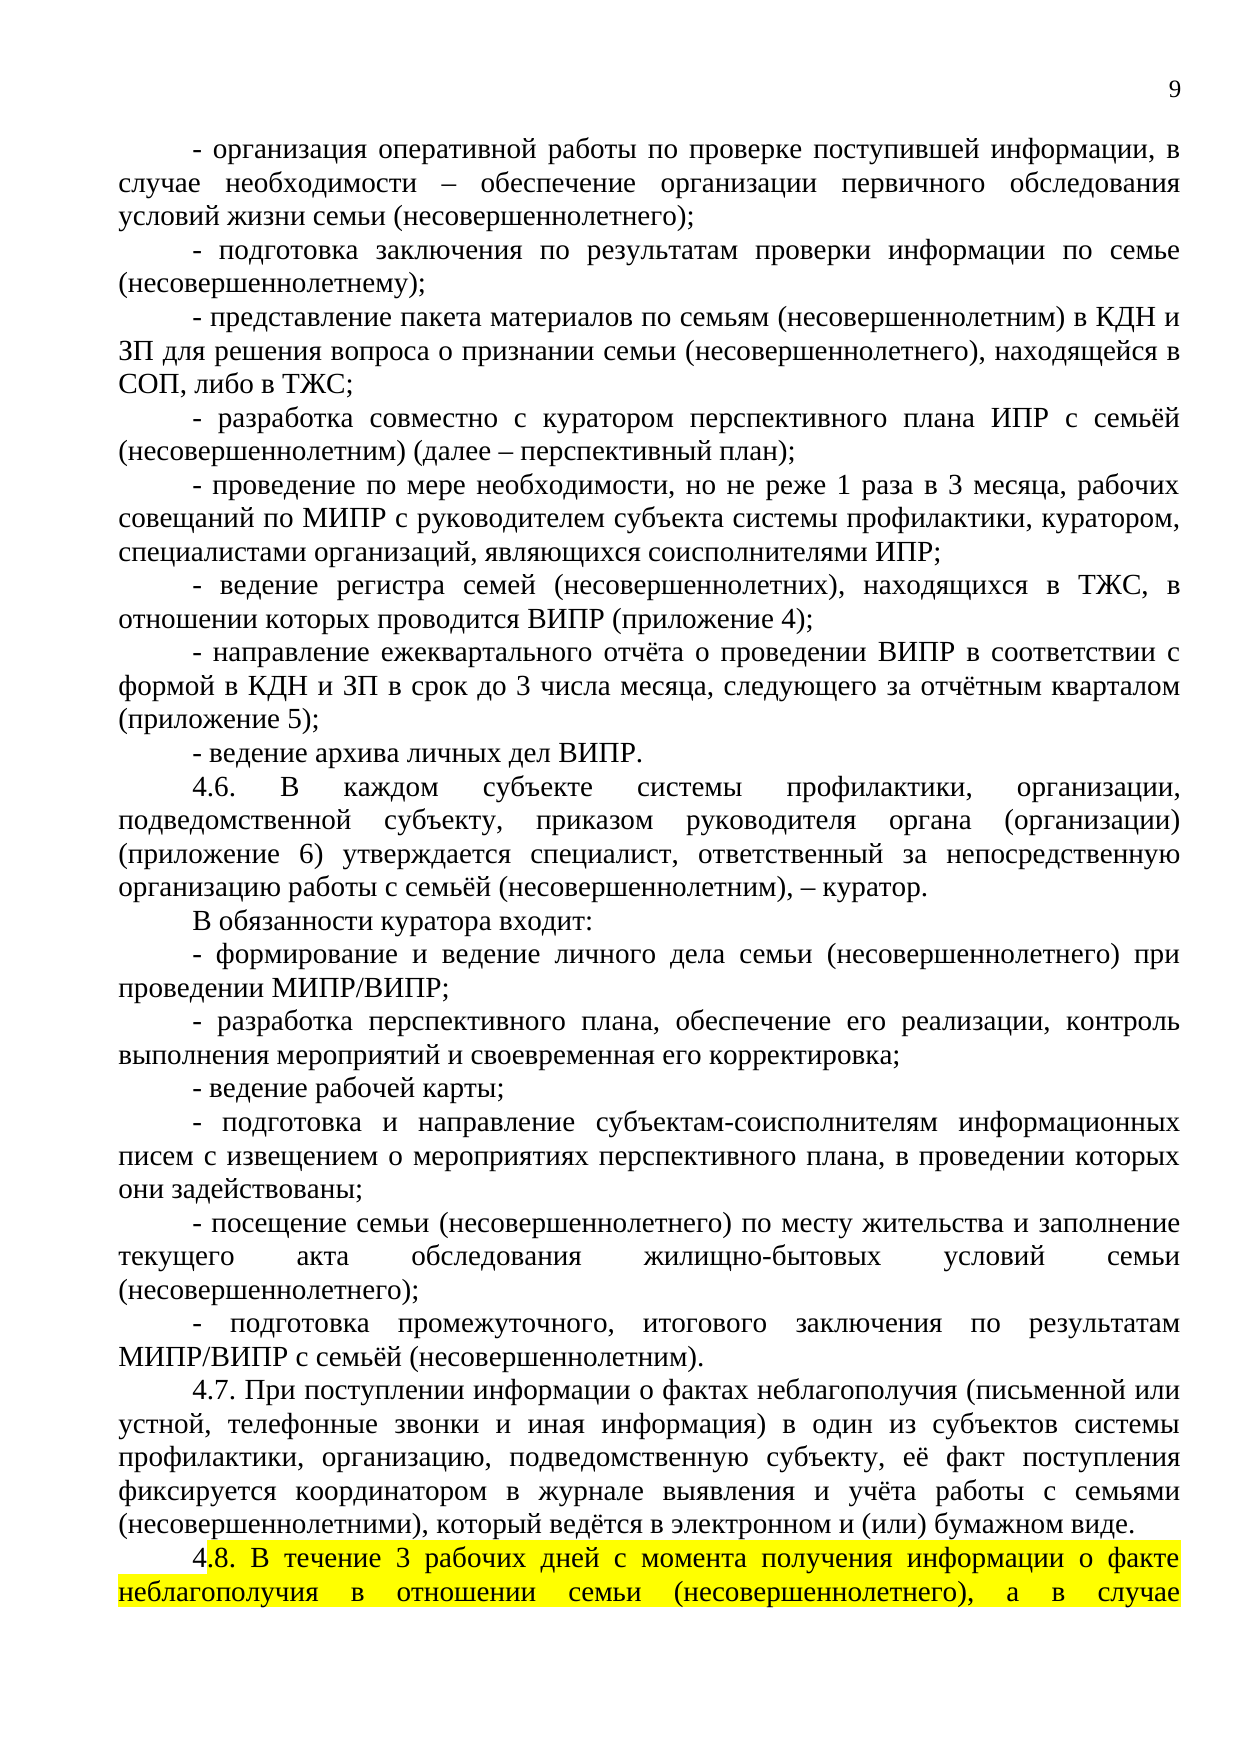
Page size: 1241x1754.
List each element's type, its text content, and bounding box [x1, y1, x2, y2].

text - формирование и ведение личного дела семьи (несовершеннолетнего) при проведении МИПР/ВИПР; [118, 936, 1181, 1003]
text - направление ежеквартального отчёта о проведении ВИПР в соответствии с формой в КДН и ЗП в срок до 3 числа месяца, следующего за отчётным кварталом (приложение 5); [118, 634, 1181, 735]
text - разработка совместно с куратором перспективного плана ИПР с семьёй (несовершеннолетним) (далее – перспективный план); [118, 400, 1181, 467]
text - подготовка промежуточного, итогового заключения по результатам МИПР/ВИПР с семьёй (несовершеннолетним). [118, 1305, 1181, 1372]
text В обязанности куратора входит: [118, 903, 1181, 936]
text - подготовка и направление субъектам-соисполнителям информационных писем с извещением о мероприятиях перспективного плана, в проведении которых они задействованы; [118, 1104, 1181, 1205]
text - проведение по мере необходимости, но не реже 1 раза в 3 месяца, рабочих совещаний по МИПР с руководителем субъекта системы профилактики, куратором, специалистами организаций, являющихся соисполнителями ИПР; [118, 467, 1181, 567]
text - подготовка заключения по результатам проверки информации по семье (несовершеннолетнему); [118, 232, 1181, 299]
text - организация оперативной работы по проверке поступившей информации, в случае необходимости – обеспечение организации первичного обследования условий жизни семьи (несовершеннолетнего); [118, 131, 1181, 232]
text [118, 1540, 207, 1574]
text - ведение рабочей карты; [118, 1071, 1181, 1104]
text - ведение регистра семей (несовершеннолетних), находящихся в ТЖС, в отношении которых проводится ВИПР (приложение 4); [118, 567, 1181, 634]
text - ведение архива личных дел ВИПР. [118, 735, 1181, 769]
text - разработка перспективного плана, обеспечение его реализации, контроль выполнения мероприятий и своевременная его корректировка; [118, 1003, 1181, 1071]
text - представление пакета материалов по семьям (несовершеннолетним) в КДН и ЗП для решения вопроса о признании семьи (несовершеннолетнего), находящейся в СОП, либо в ТЖС; [118, 299, 1181, 400]
text 4.6. В каждом субъекте системы профилактики, организации, подведомственной субъекту, приказом руководителя органа (организации) (приложение 6) утверждается специалист, ответственный за непосредственную организацию работы с семьёй (несовершеннолетним), – куратор. [118, 769, 1181, 903]
text - посещение семьи (несовершеннолетнего) по месту жительства и заполнение текущего акта обследования жилищно-бытовых условий семьи (несовершеннолетнего); [118, 1205, 1181, 1305]
text 4.7. При поступлении информации о фактах неблагополучия (письменной или устной, телефонные звонки и иная информация) в один из субъектов системы профилактики, организацию, подведомственную субъекту, её факт поступления фиксируется координатором в журнале выявления и учёта работы с семьями (несовершеннолетними), который ведётся в электронном и (или) бумажном виде. [118, 1372, 1181, 1540]
